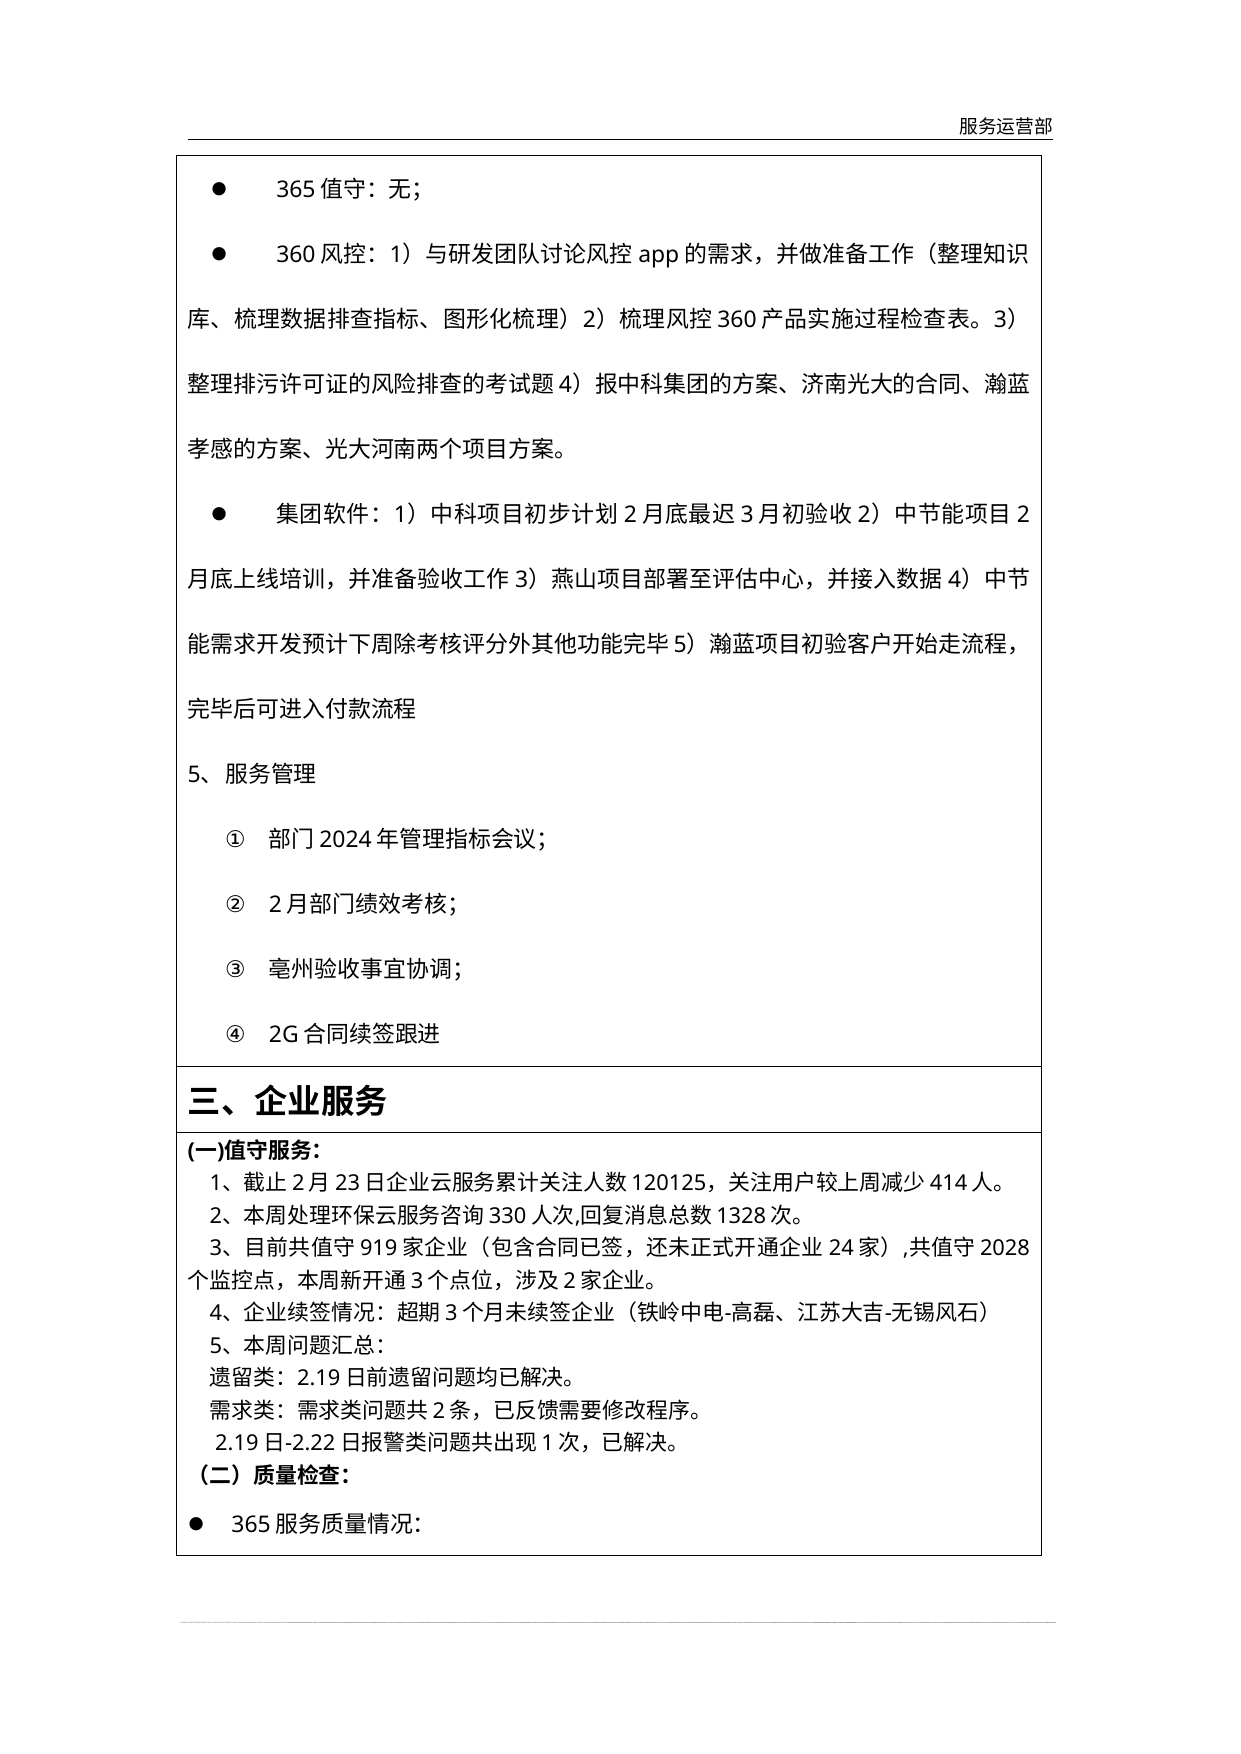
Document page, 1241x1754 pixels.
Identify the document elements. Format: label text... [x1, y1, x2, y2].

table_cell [177, 156, 1041, 1066]
table_cell 三、企业服务 [177, 1067, 1041, 1132]
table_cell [177, 1133, 1041, 1555]
